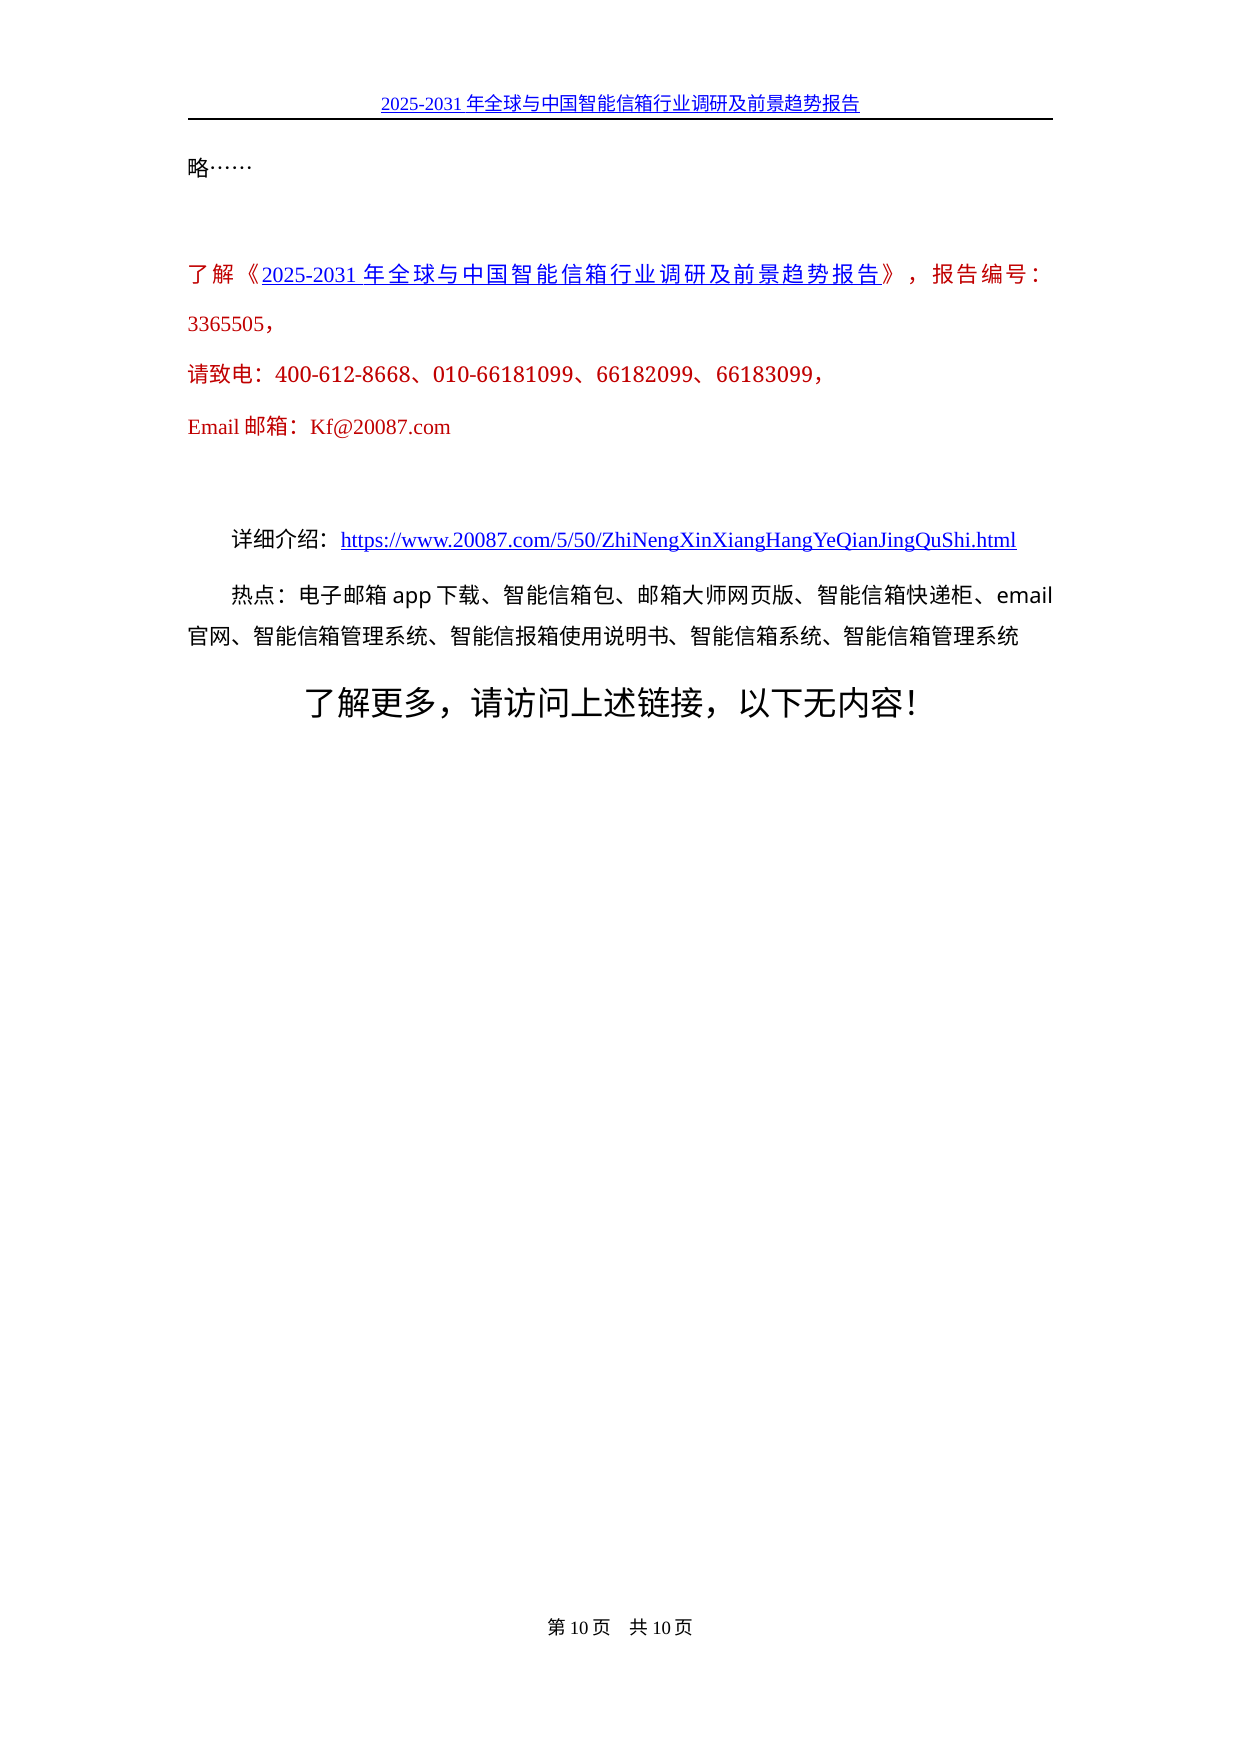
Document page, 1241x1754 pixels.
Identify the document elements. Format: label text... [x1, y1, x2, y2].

text 详细介绍：https://www.20087.com/5/50/ZhiNengXinXiangHangYeQianJingQuShi.html [187, 521, 1053, 554]
title 了解更多，请访问上述链接，以下无内容！ [187, 669, 1053, 734]
text Email邮箱：Kf@20087.com [187, 408, 1053, 441]
text 请致电：400-612-8668、010-66181099、66182099、66183099， [187, 357, 1053, 389]
text 了解《2025-2031年全球与中国智能信箱行业调研及前景趋势报告》，报告编号：3365505， [187, 257, 1053, 338]
text 热点：电子邮箱app下载、智能信箱包、邮箱大师网页版、智能信箱快递柜、email官网、智能信箱管理系统、智能信报箱使用说明书、智能信箱系统、智能信箱管理系统 [187, 578, 1053, 651]
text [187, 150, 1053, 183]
